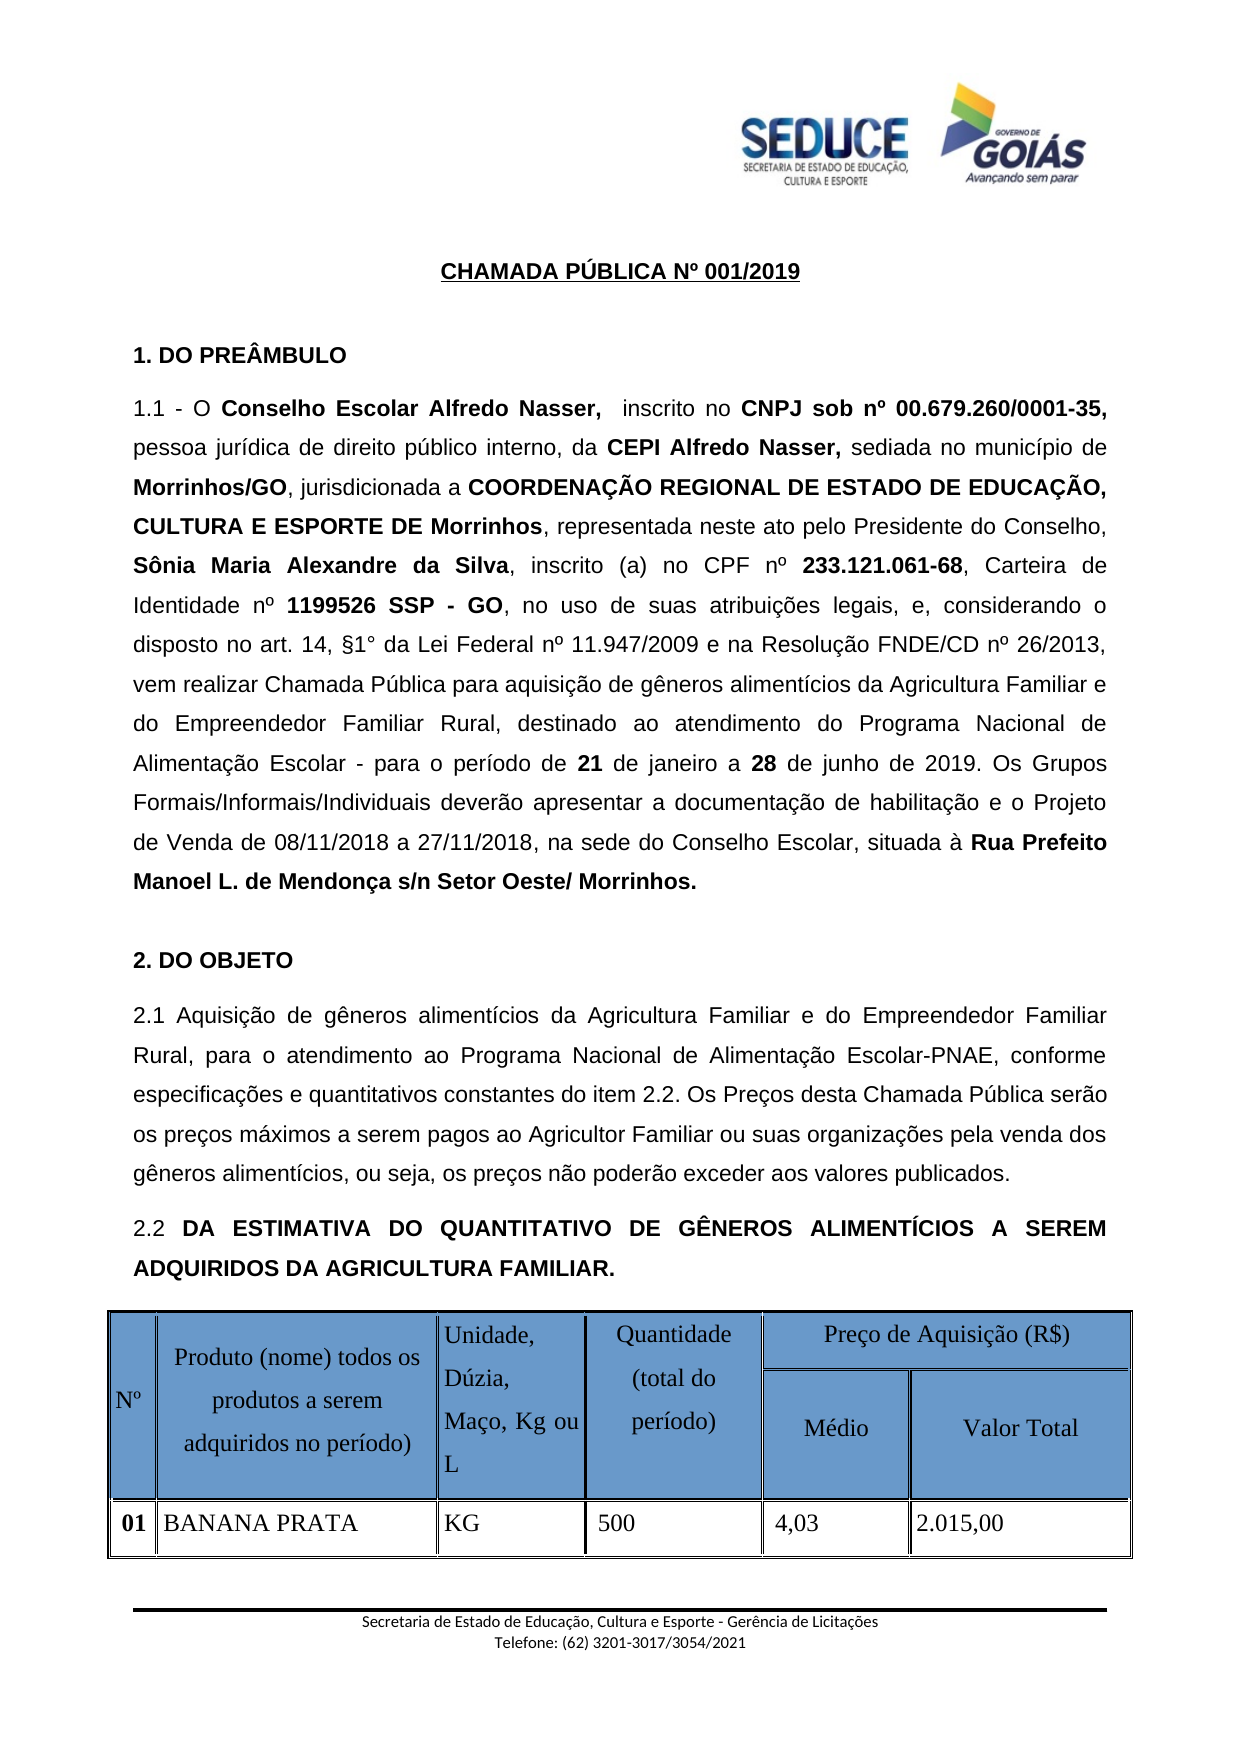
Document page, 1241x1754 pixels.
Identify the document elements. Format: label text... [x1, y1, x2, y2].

picture [726, 73, 1108, 216]
table_cell BANANA PRATA [157, 1502, 438, 1556]
text 1.1 - O Conselho Escolar Alfredo Nasser, inscrito no CNPJ sob nº 00.679.260/0001-35, pessoa jurídica de direito público interno, da CEPI Alfredo Nasser, sediada no município de Morrinhos/GO, jurisdicionada a COORDENAÇÃO REGIONAL DE ESTADO DE EDUCAÇÃO, CULTURA E ESPORTE DE Morrinhos, representada neste ato pelo Presidente do Conselho, Sônia Maria Alexandre da Silva, inscrito (a) no CPF nº 233.121.061-68, Carteira de Identidade nº 1199526 SSP - GO, no uso de suas atribuições legais, e, considerando o disposto no art. 14, §1° da Lei Federal nº 11.947/2009 e na Resolução FNDE/CD nº 26/2013, vem realizar Chamada Pública para aquisição de gêneros alimentícios da Agricultura Familiar e do Empreendedor Familiar Rural, destinado ao atendimento do Programa Nacional de Alimentação Escolar - para o período de 21 de janeiro a 28 de junho de 2019. Os Grupos Formais/Informais/Individuais deverão apresentar a documentação de habilitação e o Projeto de Venda de 08/11/2018 a 27/11/2018, na sede do Conselho Escolar, situada à Rua Prefeito Manoel L. de Mendonça s/n Setor Oeste/ Morrinhos. [133, 394, 1107, 895]
table_header Nº [111, 1313, 157, 1498]
table_header Quantidade (total do período) [585, 1313, 762, 1498]
table_header Preço de Aquisição (R$) [763, 1313, 1130, 1368]
text 2.2 DA ESTIMATIVA DO QUANTITATIVO DE GÊNEROS ALIMENTÍCIOS A SEREM ADQUIRIDOS DA AGRICULTURA FAMILIAR. [133, 1215, 1107, 1281]
table_cell Valor Total [910, 1368, 1131, 1498]
table_cell Médio [764, 1371, 908, 1498]
table_header Produto (nome) todos os produtos a serem adquiridos no período) [157, 1313, 438, 1498]
table_header Unidade, Dúzia, Maço, Kg ou L [438, 1312, 585, 1498]
text 1. DO PREÂMBULO [133, 342, 1107, 368]
table_cell 500 [585, 1502, 762, 1556]
table_cell KG [438, 1502, 585, 1556]
text 2. DO OBJETO [133, 947, 1107, 974]
table_cell 4,03 [763, 1498, 910, 1556]
table_cell 2.015,00 [910, 1498, 1130, 1556]
table_cell 01 [111, 1498, 157, 1556]
text CHAMADA PÚBLICA Nº 001/2019 [133, 258, 1107, 284]
text 2.1 Aquisição de gêneros alimentícios da Agricultura Familiar e do Empreendedor Familiar Rural, para o atendimento ao Programa Nacional de Alimentação Escolar-PNAE, conforme especificações e quantitativos constantes do item 2.2. Os Preços desta Chamada Pública serão os preços máximos a serem pagos ao Agricultor Familiar ou suas organizações pela venda dos gêneros alimentícios, ou seja, os preços não poderão exceder aos valores publicados. [133, 1002, 1107, 1187]
